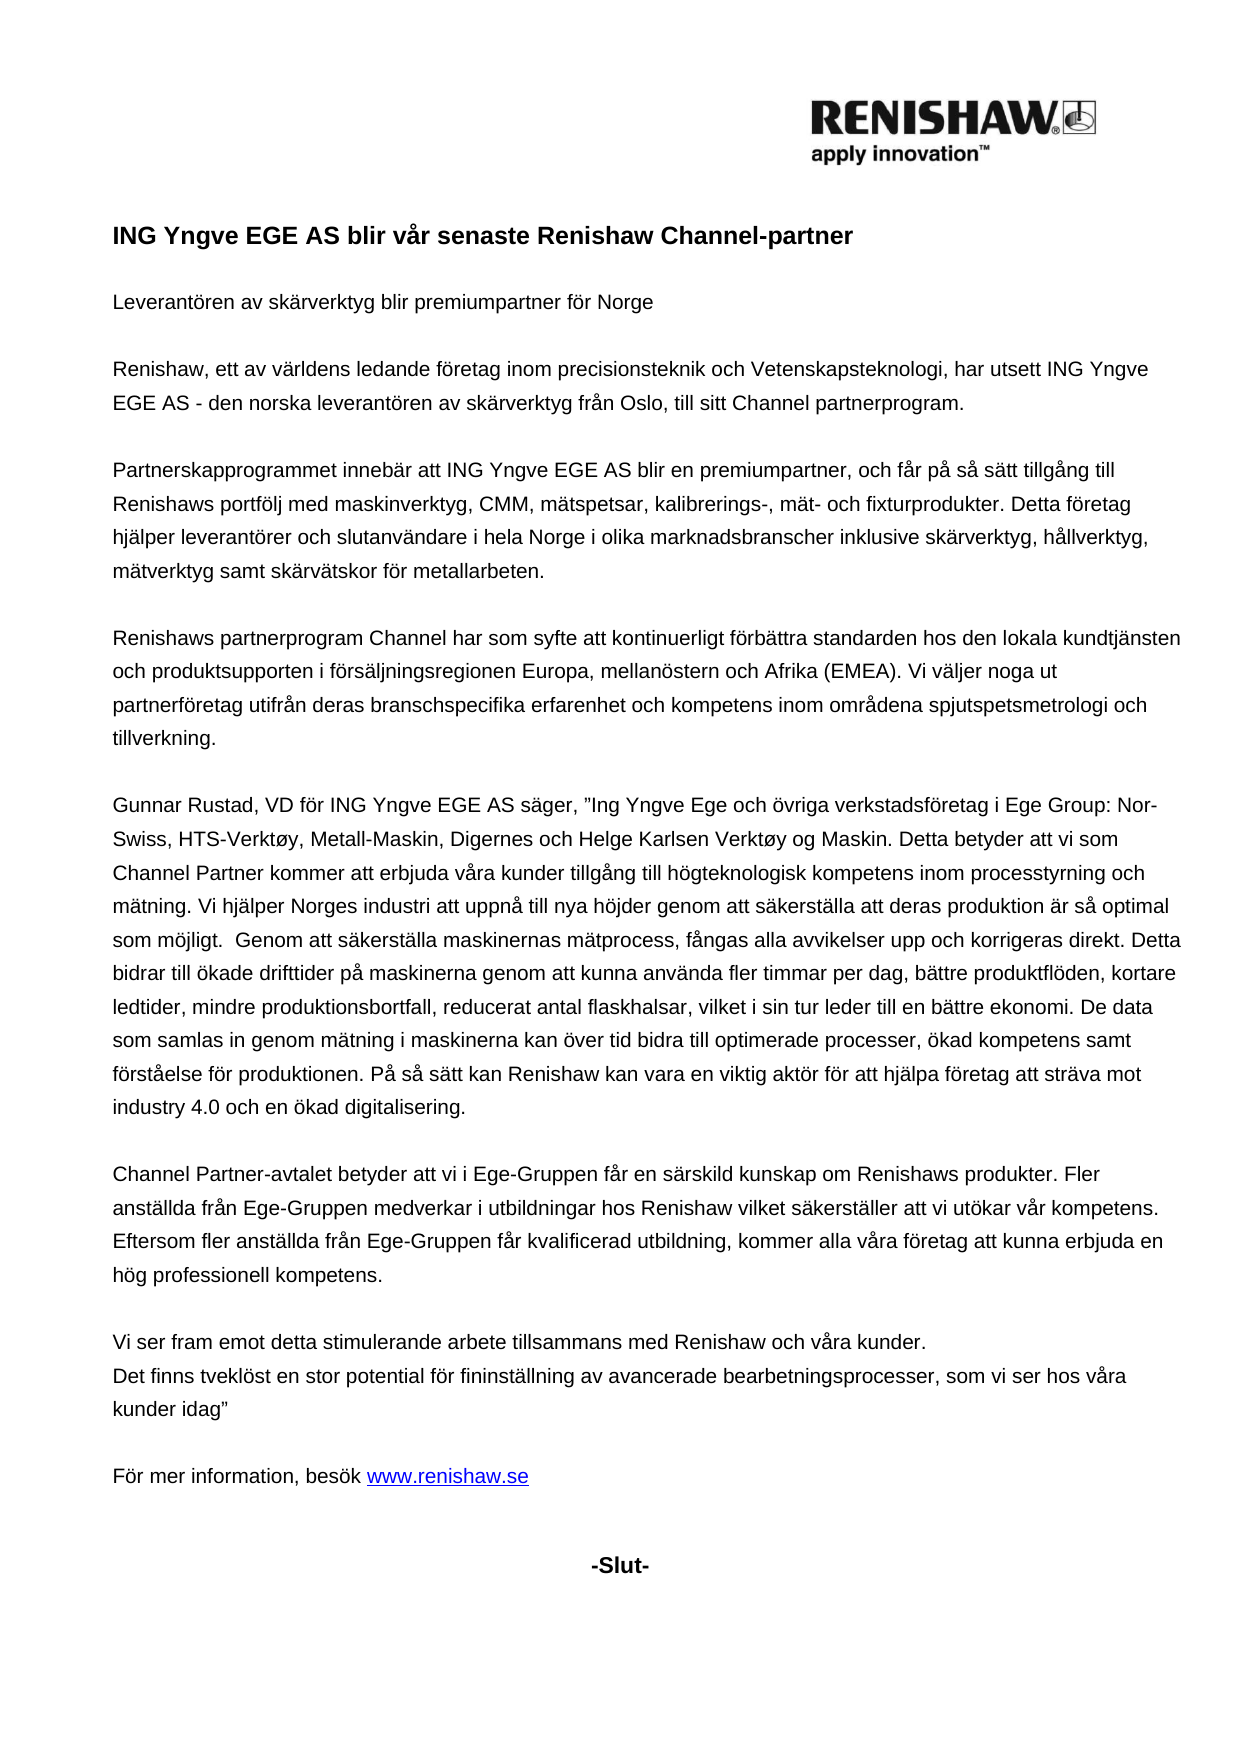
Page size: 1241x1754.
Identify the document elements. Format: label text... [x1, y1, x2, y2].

picture [780, 67, 1127, 198]
text Det finns tveklöst en stor potential för fininställning av avancerade bearbetningsprocesser, som vi ser hos våra kunder idag” [112, 1363, 1186, 1421]
text För mer information, besök www.renishaw.se [112, 1464, 1128, 1488]
text ING Yngve EGE AS blir vår senaste Renishaw Channel-partner [112, 221, 1128, 250]
text Eftersom fler anställda från Ege-Gruppen får kvalificerad utbildning, kommer alla våra företag att kunna erbjuda en hög professionell kompetens. [112, 1229, 1186, 1287]
text -Slut- [112, 1552, 1128, 1578]
text Renishaws partnerprogram Channel har som syfte att kontinuerligt förbättra standarden hos den lokala kundtjänsten och produktsupporten i försäljningsregionen Europa, mellanöstern och Afrika (EMEA). Vi väljer noga ut partnerföretag utifrån deras branschspecifika erfarenhet och kompetens inom områdena spjutspetsmetrologi och tillverkning. [112, 626, 1186, 750]
text Channel Partner-avtalet betyder att vi i Ege-Gruppen får en särskild kunskap om Renishaws produkter. Fler anställda från Ege-Gruppen medverkar i utbildningar hos Renishaw vilket säkerställer att vi utökar vår kompetens. [112, 1162, 1186, 1220]
text Partnerskapprogrammet innebär att ING Yngve EGE AS blir en premiumpartner, och får på så sätt tillgång till Renishaws portfölj med maskinverktyg, CMM, mätspetsar, kalibrerings-, mät- och fixturprodukter. Detta företag hjälper leverantörer och slutanvändare i hela Norge i olika marknadsbranscher inklusive skärverktyg, hållverktyg, mätverktyg samt skärvätskor för metallarbeten. [112, 458, 1186, 582]
text Gunnar Rustad, VD för ING Yngve EGE AS säger, ”Ing Yngve Ege och övriga verkstadsföretag i Ege Group: Nor-Swiss, HTS-Verktøy, Metall-Maskin, Digernes och Helge Karlsen Verktøy og Maskin. Detta betyder att vi som Channel Partner kommer att erbjuda våra kunder tillgång till högteknologisk kompetens inom processtyrning och mätning. Vi hjälper Norges industri att uppnå till nya höjder genom att säkerställa att deras produktion är så optimal som möjligt. Genom att säkerställa maskinernas mätprocess, fångas alla avvikelser upp och korrigeras direkt. Detta bidrar till ökade drifttider på maskinerna genom att kunna använda fler timmar per dag, bättre produktflöden, kortare ledtider, mindre produktionsbortfall, reducerat antal flaskhalsar, vilket i sin tur leder till en bättre ekonomi. De data som samlas in genom mätning i maskinerna kan över tid bidra till optimerade processer, ökad kompetens samt förståelse för produktionen. På så sätt kan Renishaw kan vara en viktig aktör för att hjälpa företag att sträva mot industry 4.0 och en ökad digitalisering. [112, 793, 1186, 1119]
text Vi ser fram emot detta stimulerande arbete tillsammans med Renishaw och våra kunder. [112, 1330, 1186, 1354]
text Leverantören av skärverktyg blir premiumpartner för Norge [112, 290, 1186, 314]
text Renishaw, ett av världens ledande företag inom precisionsteknik och Vetenskapsteknologi, har utsett ING Yngve EGE AS - den norska leverantören av skärverktyg från Oslo, till sitt Channel partnerprogram. [112, 357, 1186, 415]
